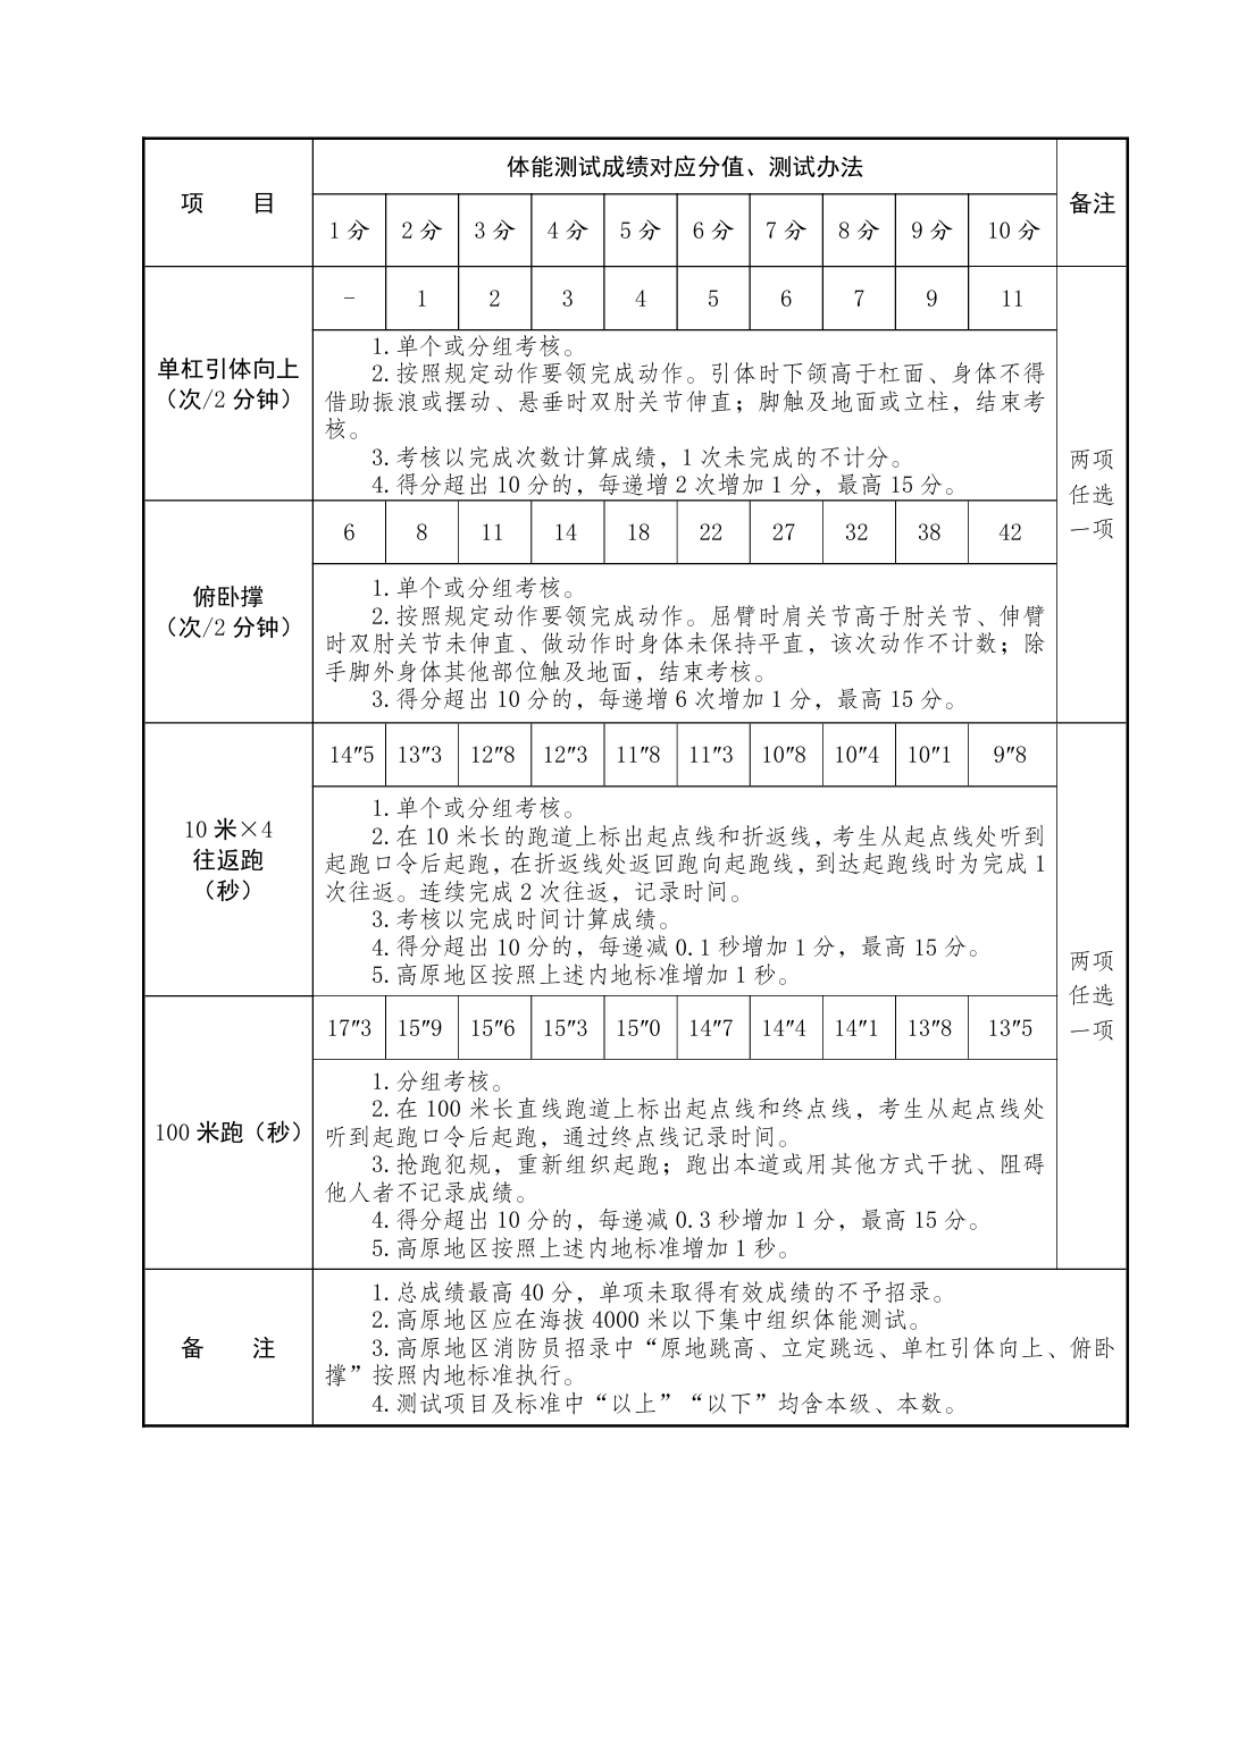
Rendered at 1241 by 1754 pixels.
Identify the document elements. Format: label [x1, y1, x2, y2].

picture [100, 99, 1162, 1473]
